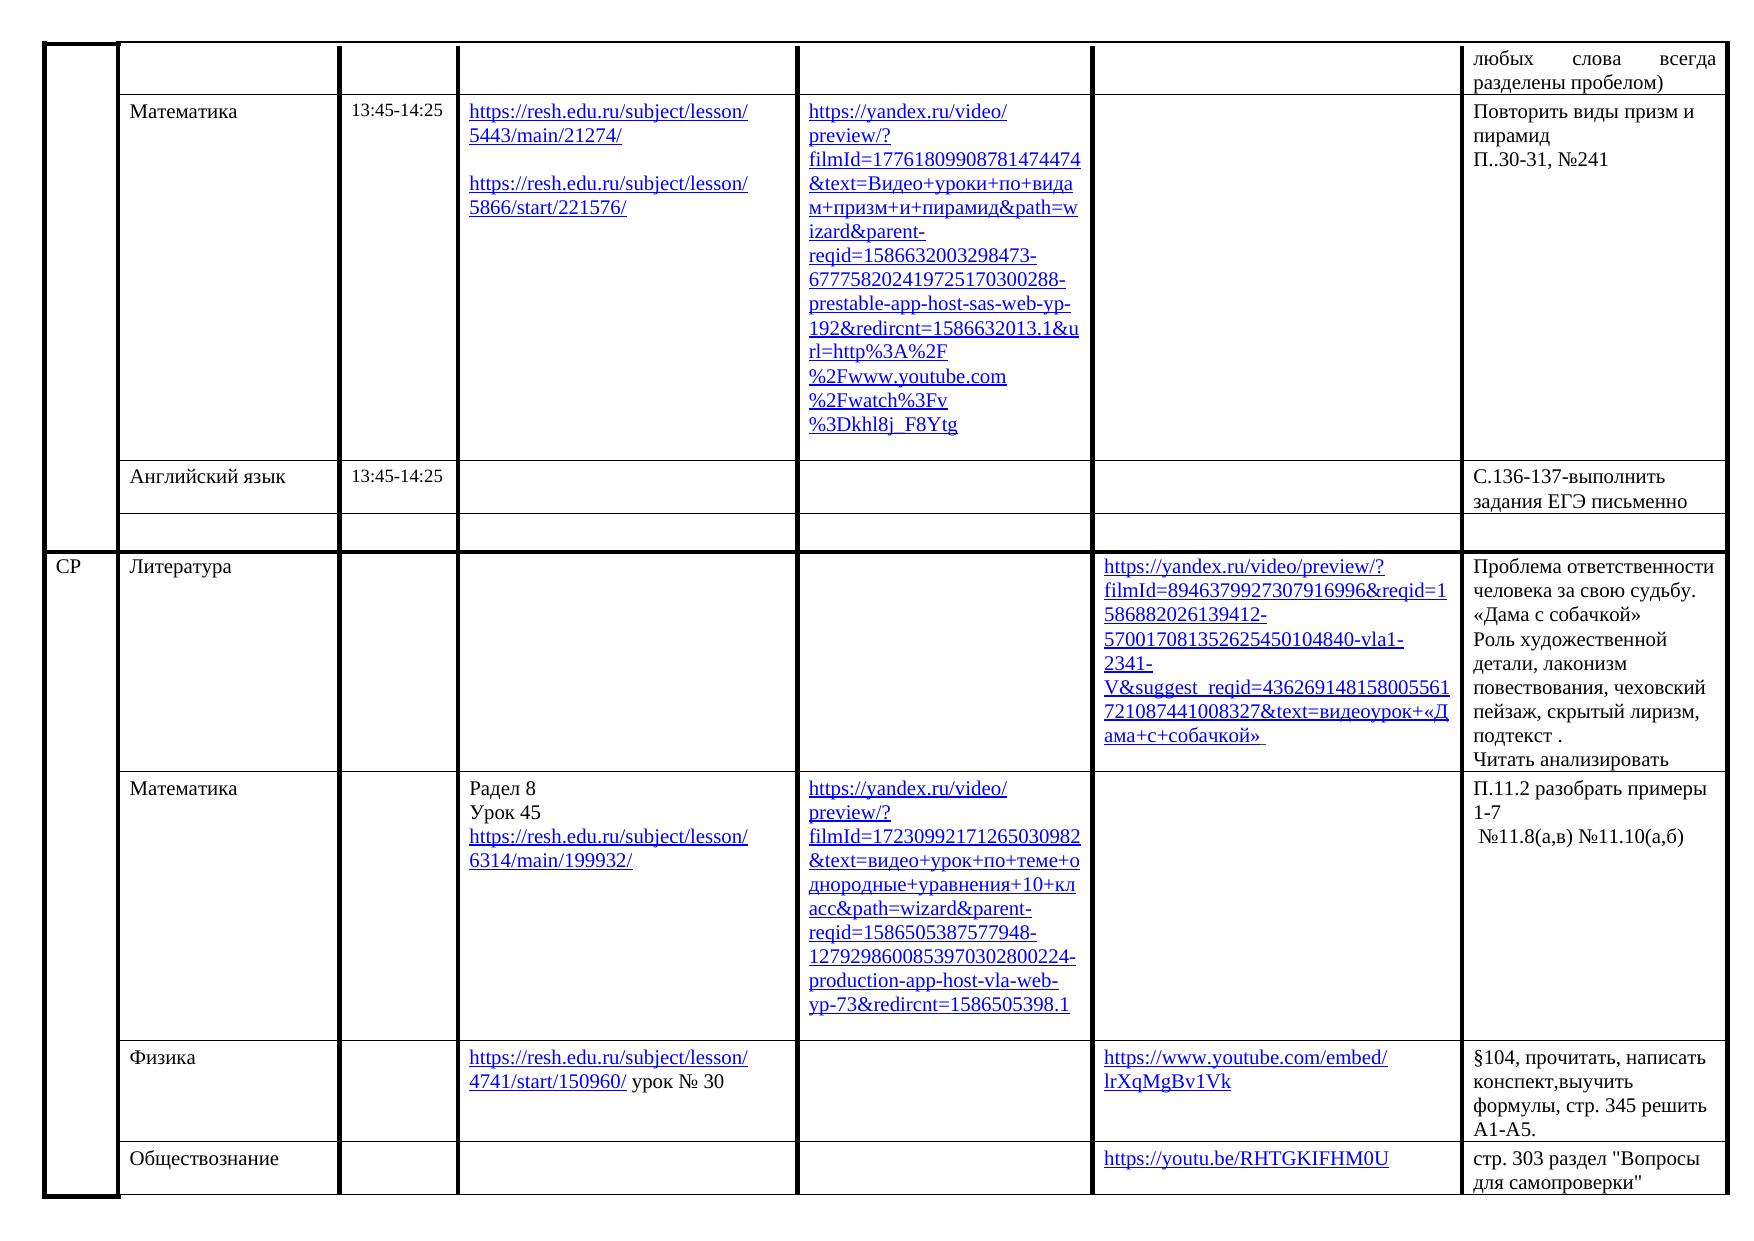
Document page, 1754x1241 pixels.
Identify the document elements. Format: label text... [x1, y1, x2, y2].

table_cell [342, 514, 456, 549]
table_cell Математика [120, 772, 337, 1040]
table_cell [460, 1142, 795, 1194]
table_cell [460, 461, 795, 513]
table_cell [800, 554, 1090, 771]
table_cell Физика [120, 1041, 337, 1141]
table_cell https://yandex.ru/video/preview/?filmId=17230992171265030982&text=видео+урок+по+теме+однородные+уравнения+10+класс&path=wizard&parent-reqid=1586505387577948-1279298600853970302800224-production-app-host-vla-web-yp-73&redircnt=1586505398.1 [800, 772, 1090, 1040]
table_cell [1093, 43, 1462, 94]
table_cell [342, 554, 456, 771]
table_cell [1095, 461, 1460, 513]
table_cell Математика [120, 95, 337, 460]
table_cell https://resh.edu.ru/subject/lesson/5443/main/21274/ https://resh.edu.ru/subject/lesson/5866/start/221576/ [460, 95, 795, 460]
table_cell Проблема ответственности человека за свою судьбу. «Дама с собачкой» Роль художественной детали, лаконизм повествования, чеховский пейзаж, скрытый лиризм, подтекст . Читать анализировать [1464, 554, 1725, 771]
table_cell [797, 43, 1093, 94]
table_cell https://yandex.ru/video/preview/?filmId=8946379927307916996&reqid=1586882026139412-570017081352625450104840-vla1-2341-V&suggest_reqid=436269148158005561721087441008327&text=видеоурок+«Дама+с+собачкой» [1095, 554, 1460, 771]
table_cell Повторить виды призм и пирамид П..30-31, №241 [1464, 95, 1725, 460]
table_cell [1464, 514, 1725, 549]
table_cell С.136-137-выполнить задания ЕГЭ письменно [1464, 461, 1725, 513]
table_cell [800, 1041, 1090, 1141]
table_cell [800, 461, 1090, 513]
table_cell §104, прочитать, написать конспект,выучить формулы, стр. 345 решить А1-А5. [1464, 1041, 1725, 1141]
table_cell [1095, 514, 1460, 549]
table_cell Литература [120, 554, 337, 771]
table_cell [1095, 95, 1460, 460]
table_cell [1462, 43, 1725, 94]
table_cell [1464, 1142, 1725, 1194]
table_cell П.11.2 разобрать примеры 1-7 №11.8(а,в) №11.10(а,б) [1464, 772, 1725, 1040]
table_cell [800, 1142, 1090, 1194]
table_cell 13:45-14:25 [342, 95, 456, 460]
table_cell [460, 554, 795, 771]
table_cell Информатика [120, 43, 340, 94]
table_cell [800, 514, 1090, 549]
table_cell [342, 772, 456, 1040]
table_cell [460, 514, 795, 549]
table_cell [342, 1142, 456, 1194]
table_cell 13:45-14:25 [342, 461, 456, 513]
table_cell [1095, 1142, 1460, 1194]
table_cell СР [47, 554, 116, 1194]
table_cell [340, 43, 458, 94]
table_cell [458, 43, 797, 94]
table_cell https://www.youtube.com/embed/lrXqMgBv1Vk [1095, 1041, 1460, 1141]
table_cell Радел 8 Урок 45 https://resh.edu.ru/subject/lesson/6314/main/199932/ [460, 772, 795, 1040]
table_cell Обществознание [120, 1142, 337, 1194]
table_cell Английский язык [120, 461, 337, 513]
table_cell [120, 514, 337, 549]
table_cell [1095, 772, 1460, 1040]
table_cell https://yandex.ru/video/preview/?filmId=17761809908781474474&text=Видео+уроки+по+видам+призм+и+пирамид&path=wizard&parent-reqid=1586632003298473-677758202419725170300288-prestable-app-host-sas-web-yp-192&redircnt=1586632013.1&url=http%3A%2F%2Fwww.youtube.com%2Fwatch%3Fv%3Dkhl8j_F8Ytg [800, 95, 1090, 460]
table_cell https://resh.edu.ru/subject/lesson/4741/start/150960/ урок № 30 [460, 1041, 795, 1141]
table_cell [342, 1041, 456, 1141]
